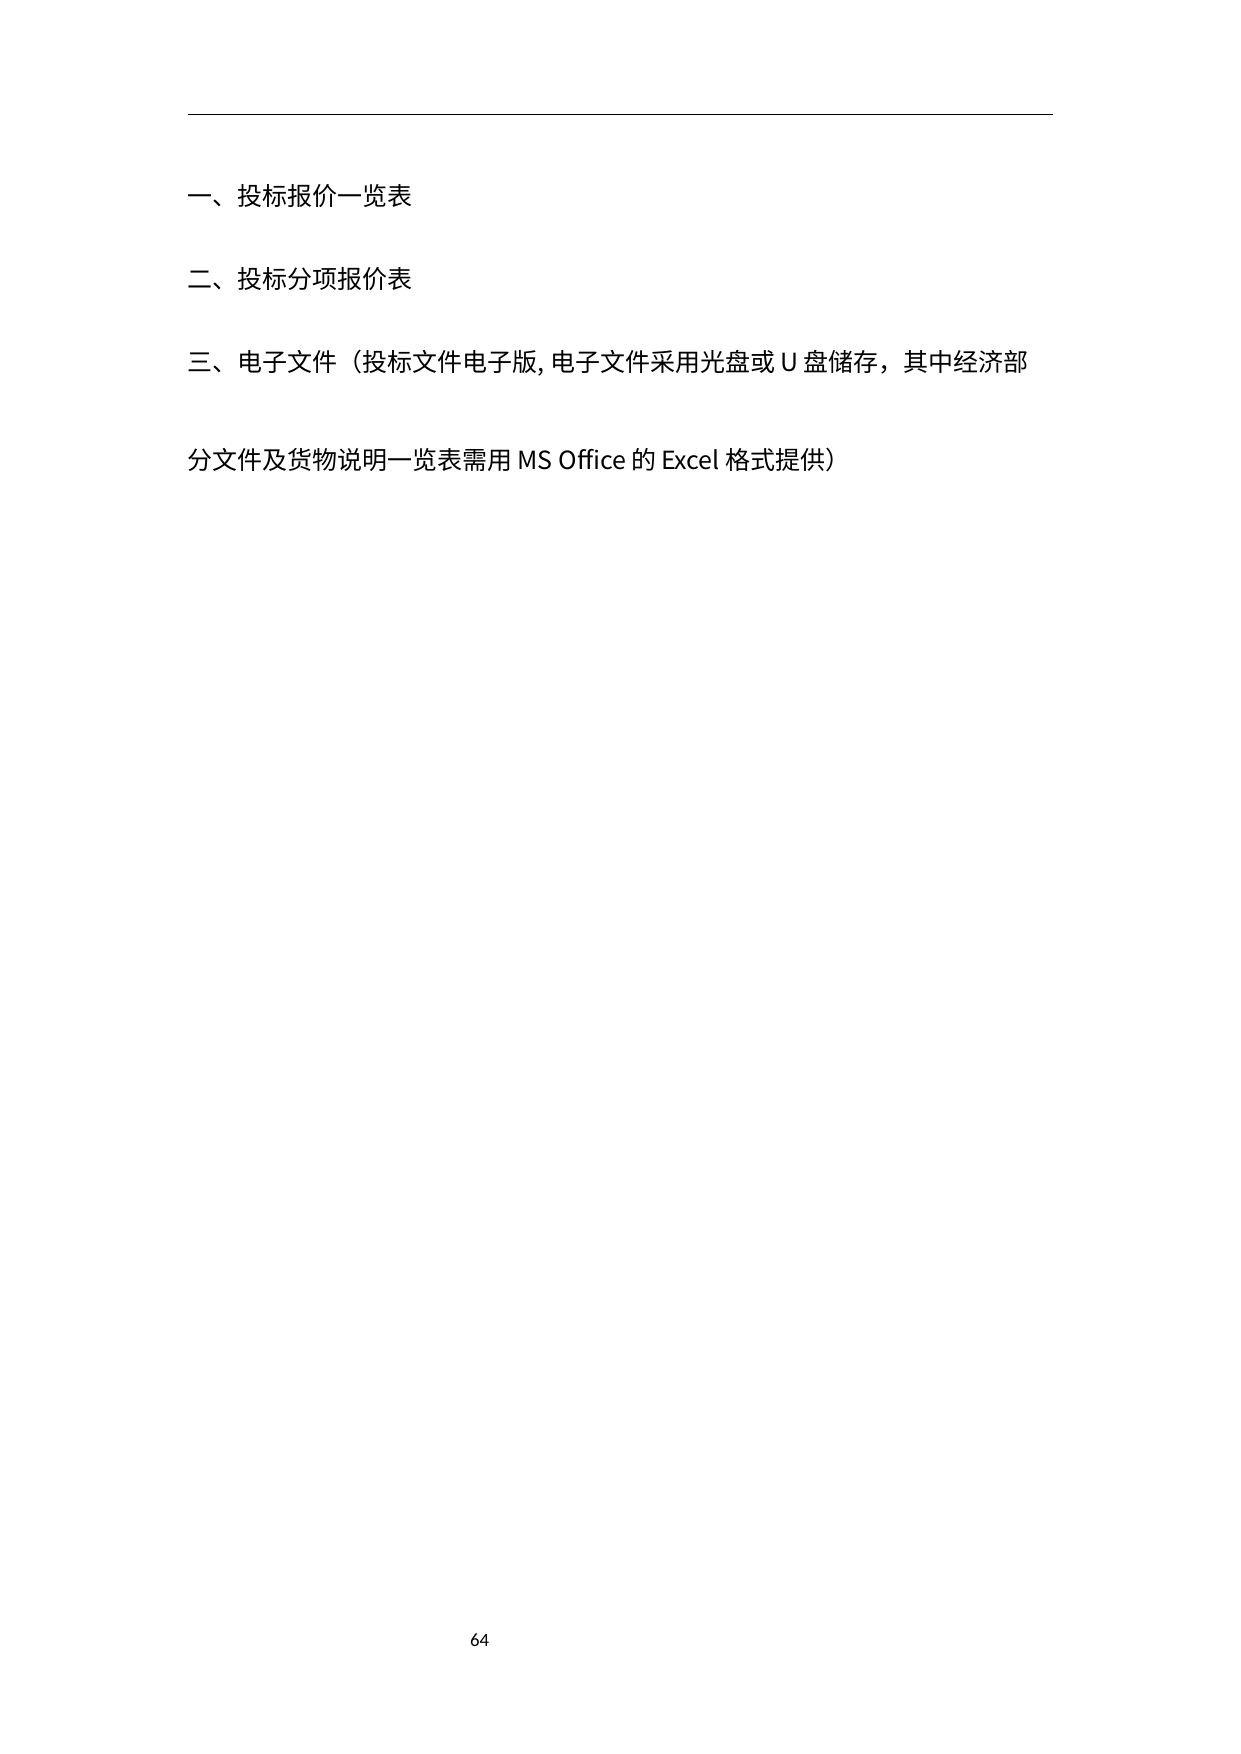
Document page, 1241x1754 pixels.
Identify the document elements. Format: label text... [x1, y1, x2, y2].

text 一、投标报价一览表 [187, 162, 1053, 227]
text 二、投标分项报价表 [187, 245, 1053, 310]
text 三、电子文件（投标文件电子版, 电子文件采用光盘或U盘储存，其中经济部分文件及货物说明一览表需用MS Office的Excel格式提供） [187, 328, 1053, 491]
